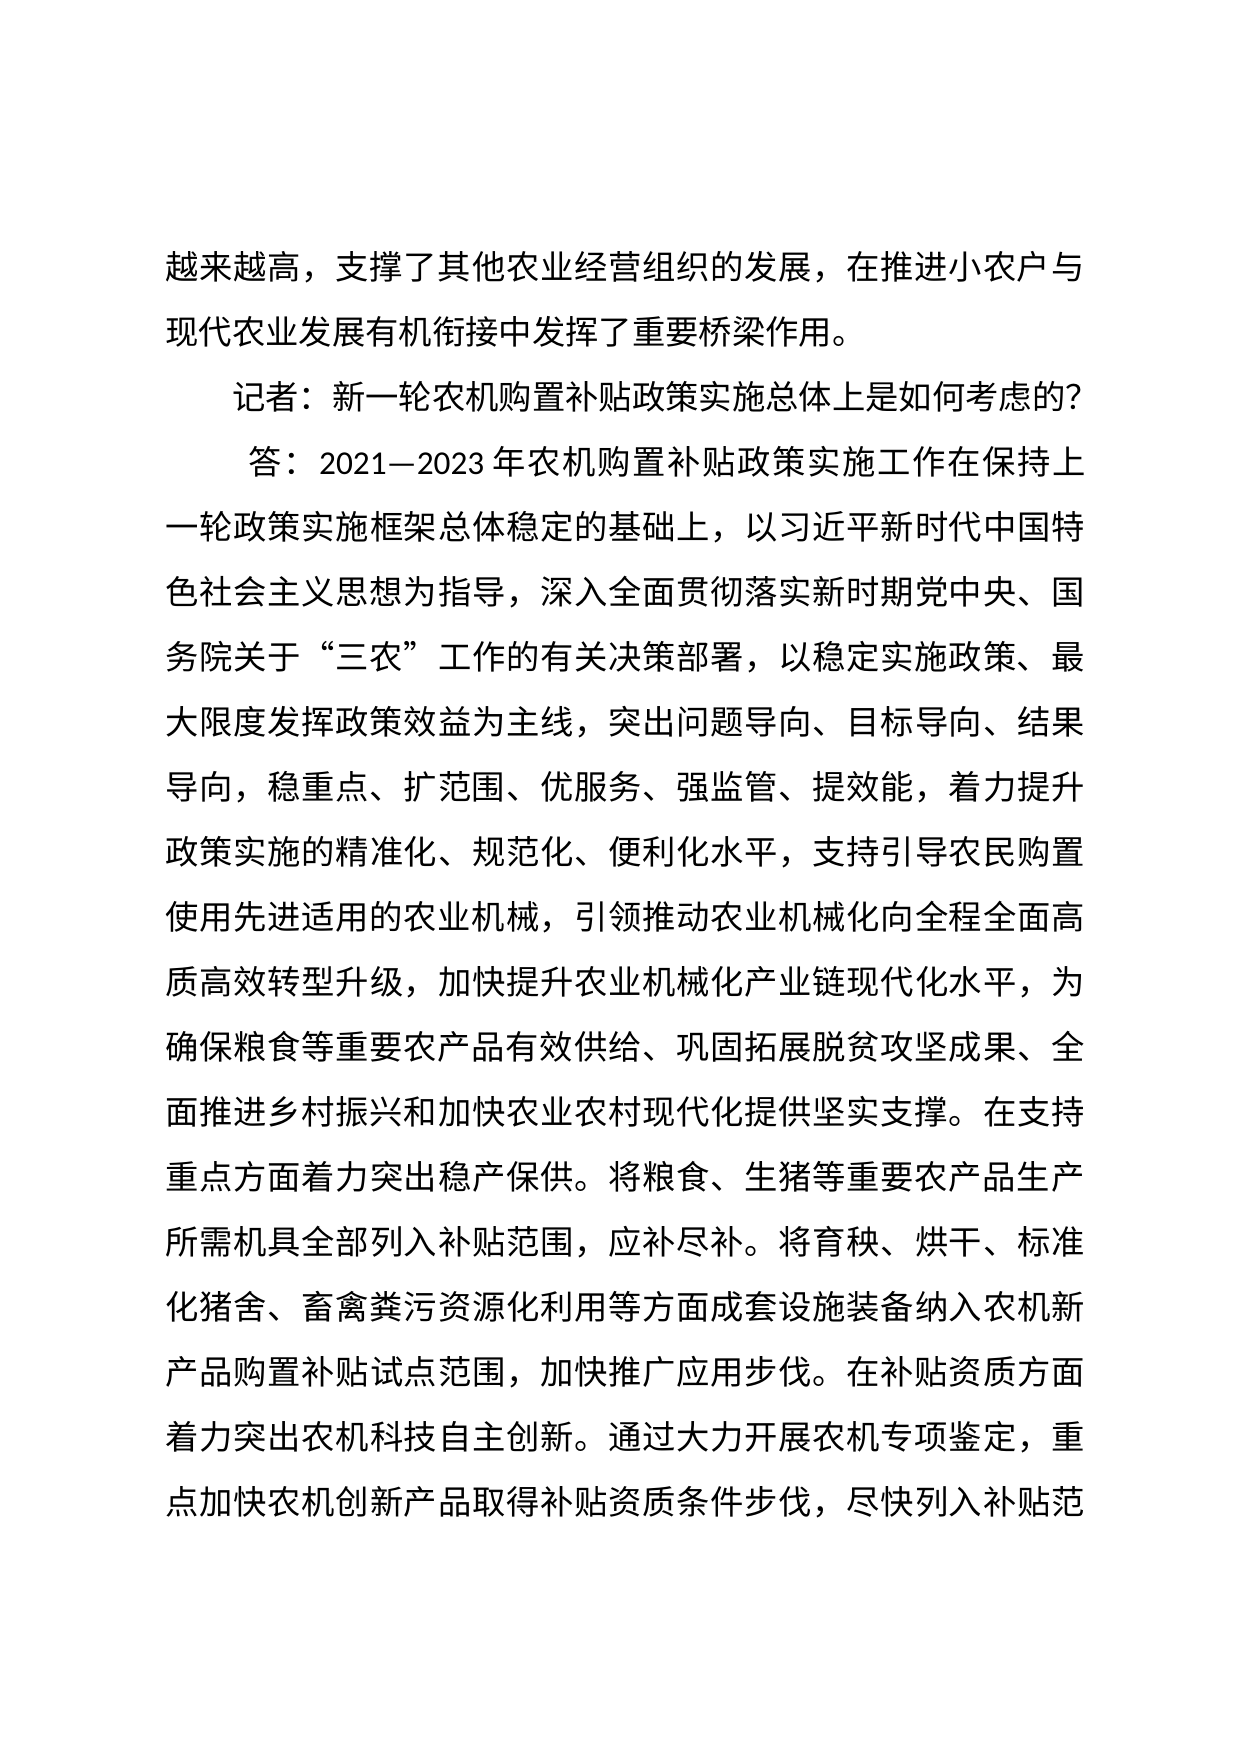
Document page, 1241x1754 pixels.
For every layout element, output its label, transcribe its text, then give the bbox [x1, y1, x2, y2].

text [165, 233, 1087, 363]
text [165, 428, 1087, 1533]
text 记者：新一轮农机购置补贴政策实施总体上是如何考虑的？ [165, 363, 1087, 428]
